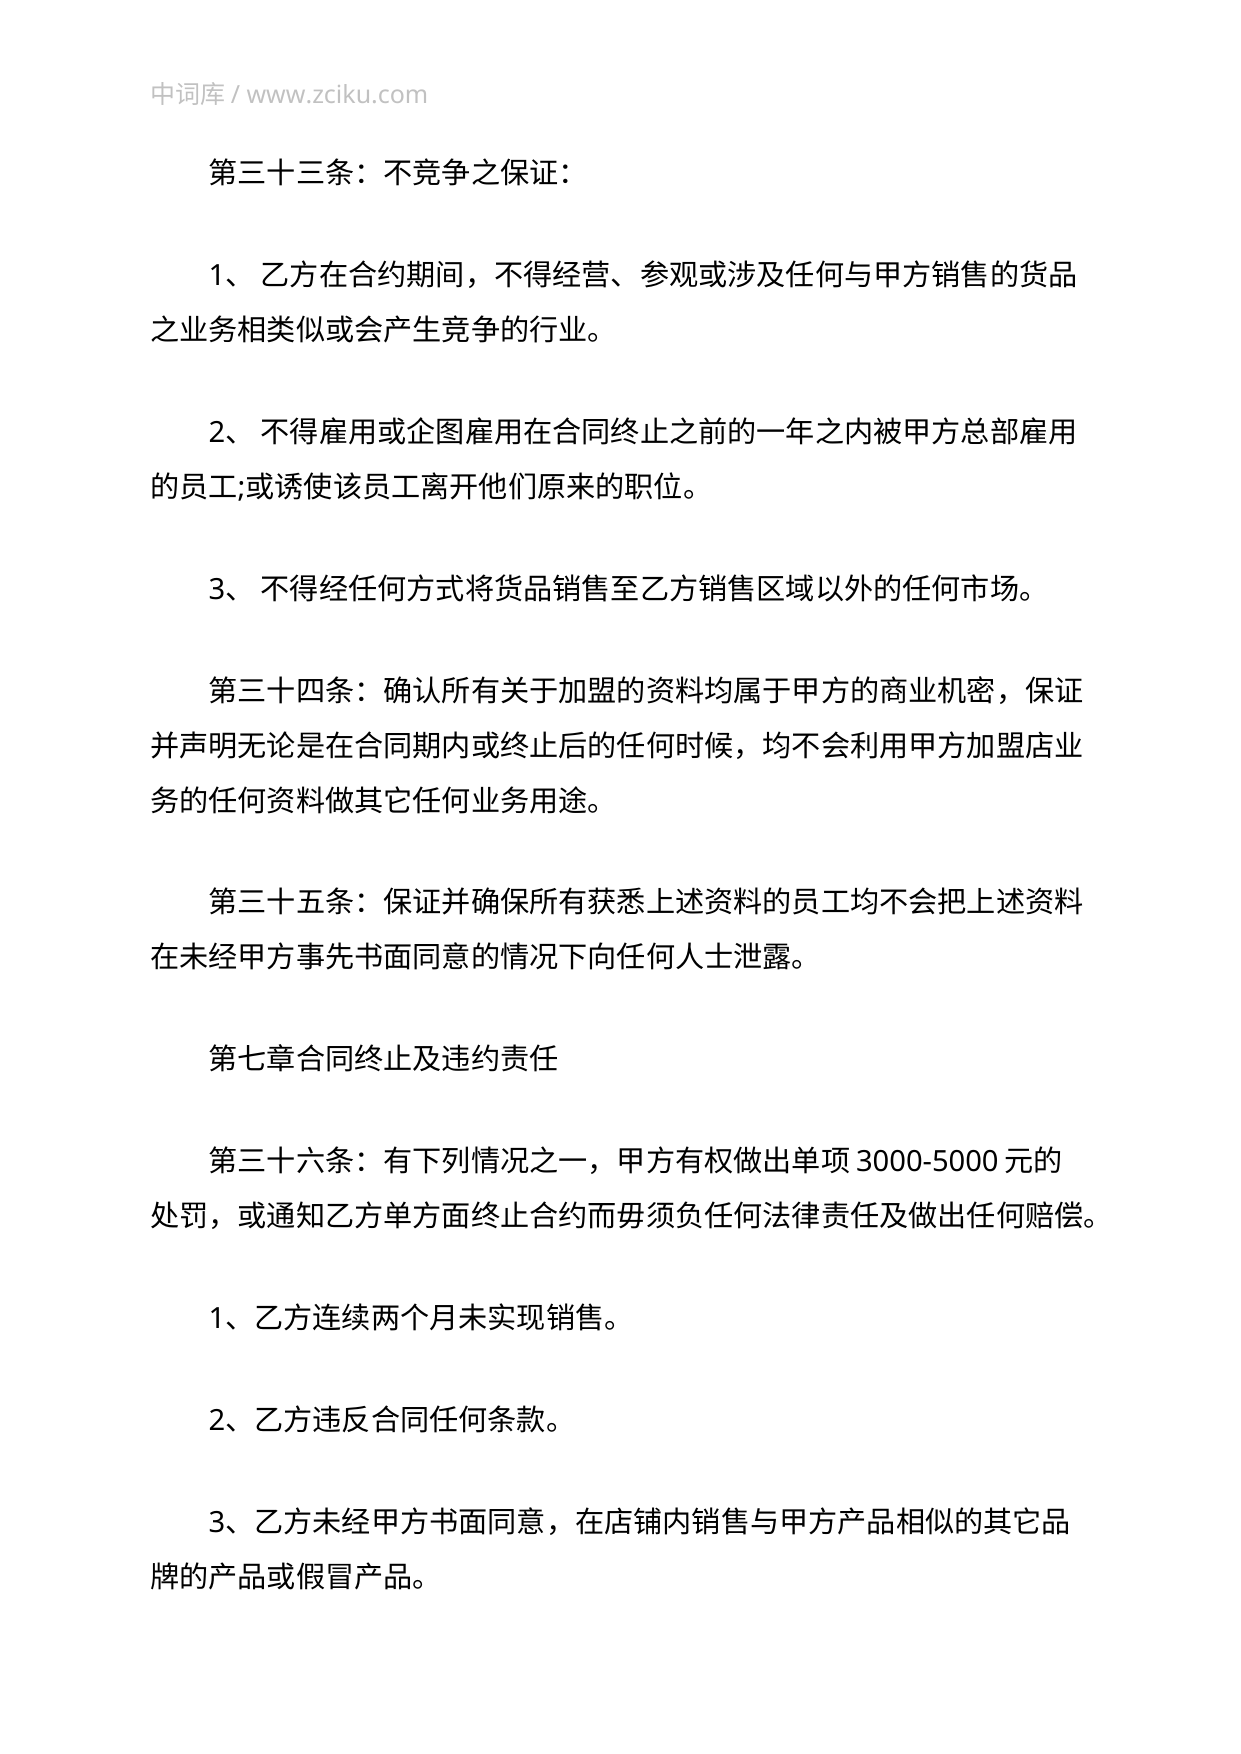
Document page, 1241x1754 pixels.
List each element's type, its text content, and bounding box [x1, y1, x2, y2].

text 3、 不得经任何方式将货品销售至乙方销售区域以外的任何市场。 [150, 566, 1090, 608]
text 1、乙方连续两个月未实现销售。 [150, 1294, 1090, 1337]
text 3、乙方未经甲方书面同意，在店铺内销售与甲方产品相似的其它品牌的产品或假冒产品。 [150, 1498, 1090, 1596]
text 第三十五条：保证并确保所有获悉上述资料的员工均不会把上述资料在未经甲方事先书面同意的情况下向任何人士泄露。 [150, 879, 1090, 976]
text 第三十三条：不竞争之保证： [150, 150, 1090, 192]
text 第三十四条：确认所有关于加盟的资料均属于甲方的商业机密，保证并声明无论是在合同期内或终止后的任何时候，均不会利用甲方加盟店业务的任何资料做其它任何业务用途。 [150, 667, 1090, 819]
text 2、 不得雇用或企图雇用在合同终止之前的一年之内被甲方总部雇用的员工;或诱使该员工离开他们原来的职位。 [150, 408, 1090, 506]
text 第三十六条：有下列情况之一，甲方有权做出单项3000-5000元的处罚，或通知乙方单方面终止合约而毋须负任何法律责任及做出任何赔偿。 [150, 1137, 1090, 1235]
text 第七章合同终止及违约责任 [150, 1036, 1090, 1078]
text 2、乙方违反合同任何条款。 [150, 1396, 1090, 1439]
text 1、 乙方在合约期间，不得经营、参观或涉及任何与甲方销售的货品之业务相类似或会产生竞争的行业。 [150, 252, 1090, 349]
